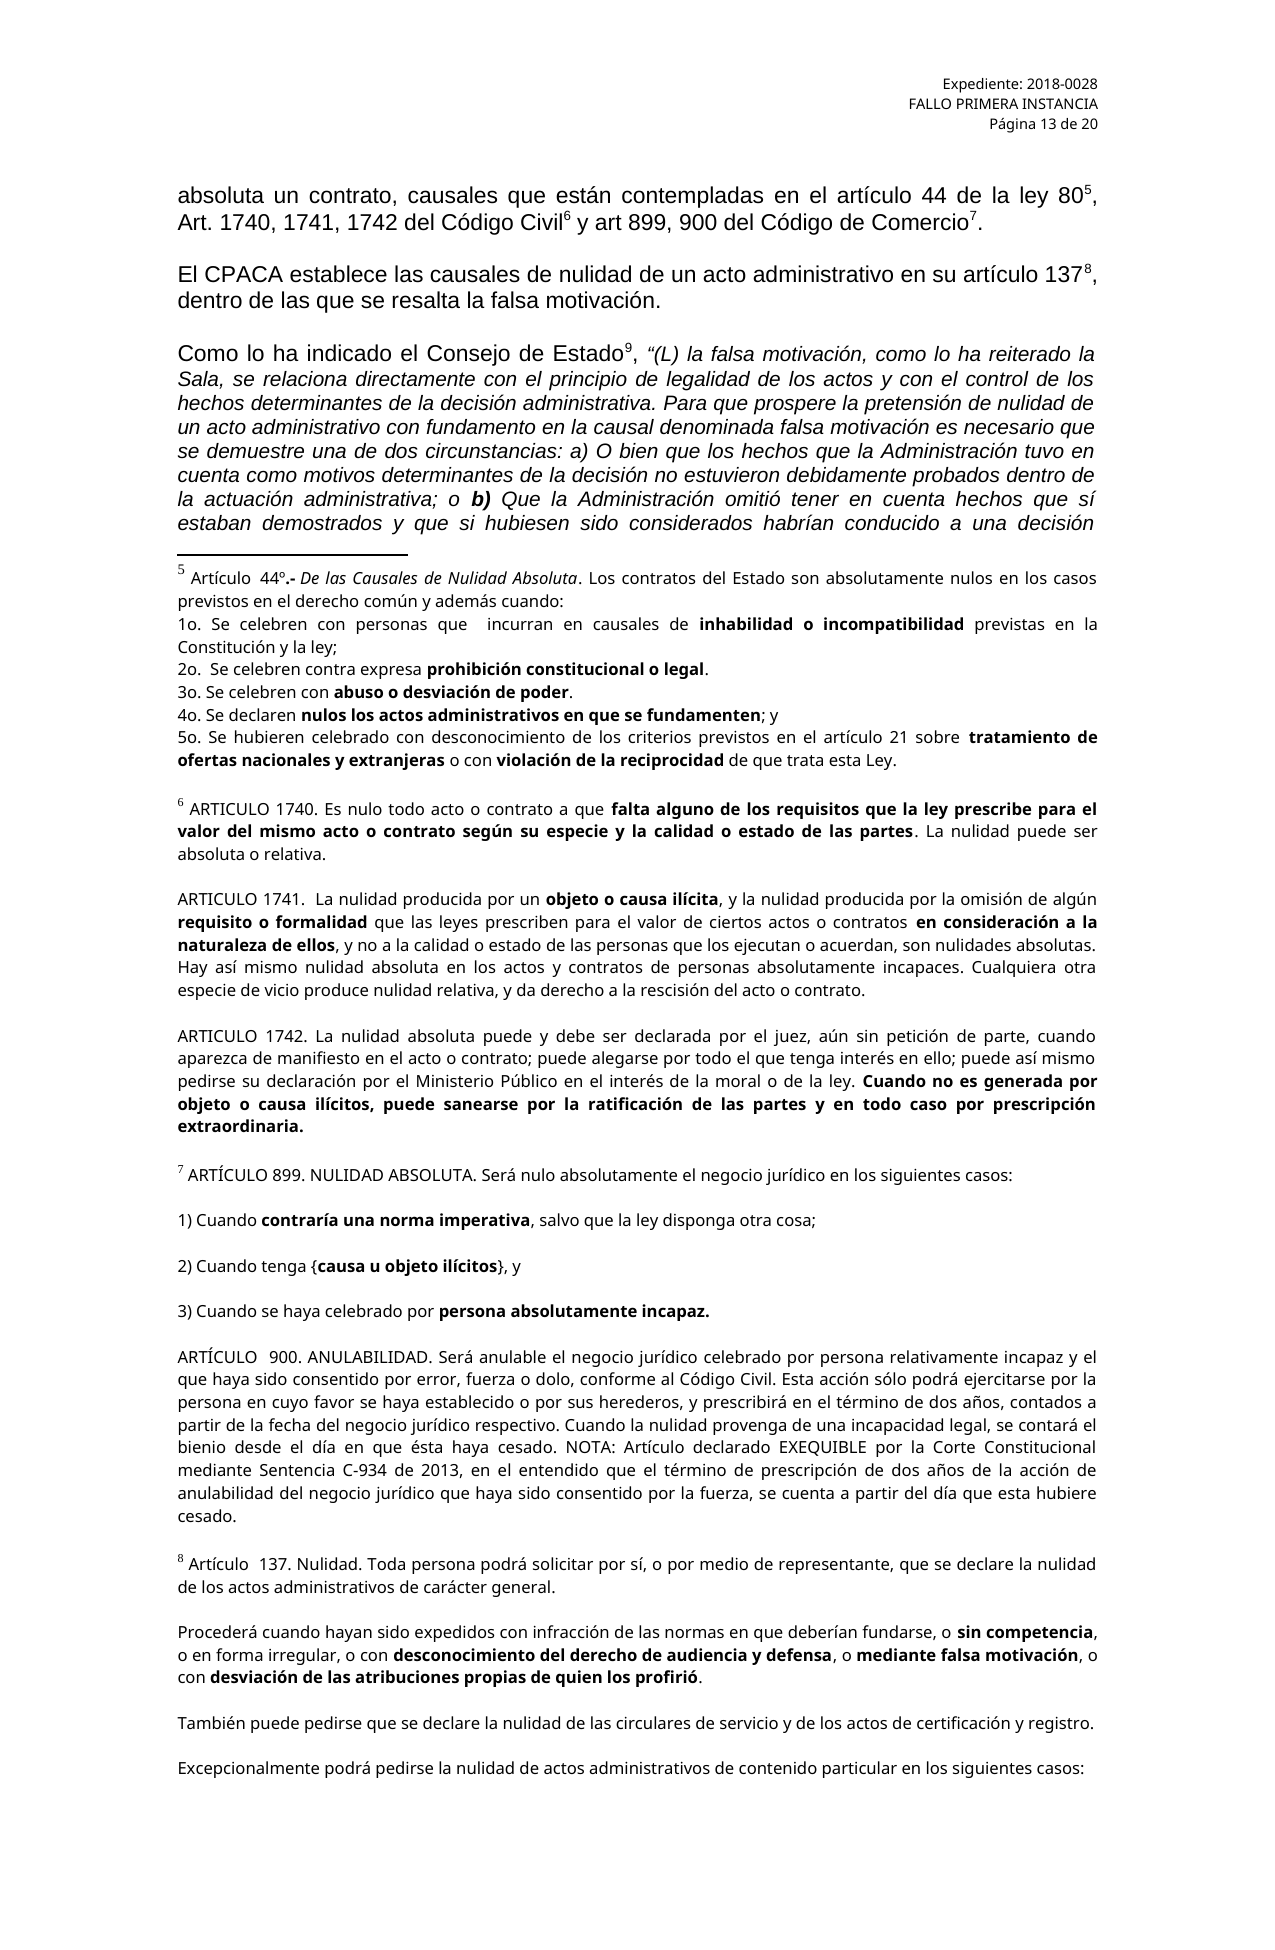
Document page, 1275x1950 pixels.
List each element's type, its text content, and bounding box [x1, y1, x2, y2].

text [177, 182, 1098, 235]
text El CPACA establece las causales de nulidad de un acto administrativo en su artículo 137, dentro de las que se resalta la falsa motivación. [177, 261, 1098, 314]
text Como lo ha indicado el Consejo de Estado, “(L) la falsa motivación, como lo ha reiterado la Sala, se relaciona directamente con el principio de legalidad de los actos y con el control de los hechos determinantes de la decisión administrativa. Para que prospere la pretensión de nulidad de un acto administrativo con fundamento en la causal denominada falsa motivación es necesario que se demuestre una de dos circunstancias: a) O bien que los hechos que la Administración tuvo en cuenta como motivos determinantes de la decisión no estuvieron debidamente probados dentro de la actuación administrativa; o b) Que la Administración omitió tener en cuenta hechos que sí estaban demostrados y que si hubiesen sido considerados habrían conducido a una decisión sustancialmente diferente. Ahora bien, los hechos que fundamentan la decisión administrativa deben ser reales y la realidad, por supuesto, siempre será una sola. Por ende, cuando los hechos que tuvo en cuenta la Administración para adoptar la decisión no existieron o fueron apreciados en una dimensión equivocada, se incurre en falsa motivación porque la realidad no concuerda con el escenario fáctico que la Administración supuso que existía al tomar la decisión” [177, 340, 1098, 534]
